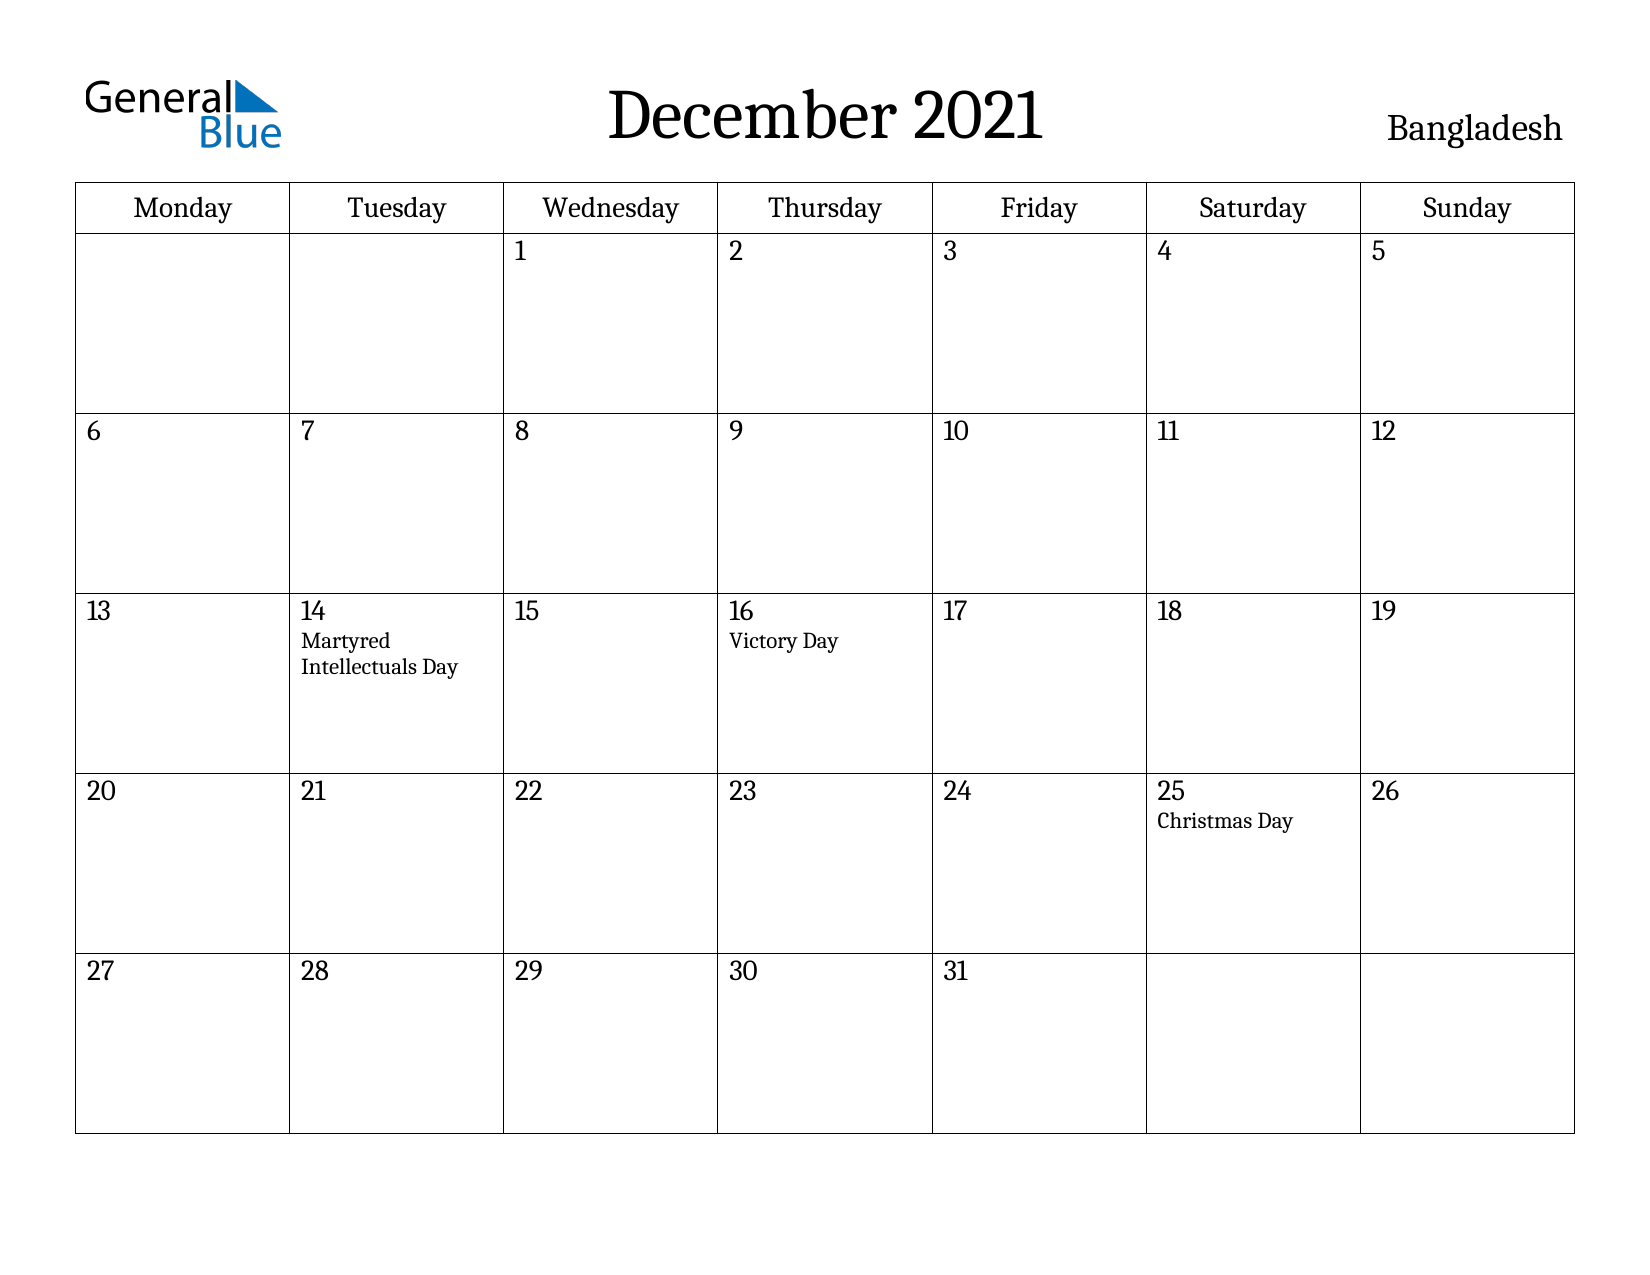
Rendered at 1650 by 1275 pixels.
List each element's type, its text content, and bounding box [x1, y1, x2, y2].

table_cell Martyred Intellectuals Day [290, 627, 503, 773]
table_cell 1 [504, 234, 717, 267]
table_cell [718, 988, 932, 1133]
table_cell [1147, 448, 1360, 593]
table_cell 28 [290, 954, 503, 987]
table_cell 23 [718, 774, 932, 807]
table_cell 18 [1147, 594, 1360, 627]
table_cell [1147, 954, 1360, 987]
table_cell 10 [933, 414, 1146, 447]
table_cell [933, 627, 1146, 773]
table_cell 14 [290, 594, 503, 627]
table_cell 30 [718, 954, 932, 987]
table_cell 29 [504, 954, 717, 987]
table_cell 16 [718, 594, 932, 627]
table_cell [1147, 988, 1360, 1133]
table_cell [290, 808, 503, 953]
picture [86, 80, 281, 148]
table_cell Tuesday [290, 183, 503, 233]
table_cell 20 [76, 774, 289, 807]
table_cell [718, 267, 932, 413]
table_cell 27 [76, 954, 289, 987]
table_cell [290, 448, 503, 593]
table_cell 19 [1361, 594, 1574, 627]
table_cell [76, 988, 289, 1133]
table_cell 15 [504, 594, 717, 627]
table_cell [933, 448, 1146, 593]
table_cell 9 [718, 414, 932, 447]
table_cell [76, 808, 289, 953]
table_cell 24 [933, 774, 1146, 807]
table_cell 17 [933, 594, 1146, 627]
table_header December 2021 [504, 75, 1146, 182]
table_cell [1147, 267, 1360, 413]
table_header [76, 75, 503, 182]
table_cell Saturday [1147, 183, 1360, 233]
table_cell 2 [718, 234, 932, 267]
table_cell [290, 988, 503, 1133]
table_cell [504, 627, 717, 773]
table_cell [290, 234, 503, 267]
table_cell [933, 808, 1146, 953]
table_cell [76, 627, 289, 773]
table_cell [1361, 267, 1574, 413]
table_cell 3 [933, 234, 1146, 267]
table_cell [76, 267, 289, 413]
table_cell [504, 808, 717, 953]
table_cell [1147, 627, 1360, 773]
table_cell Monday [76, 183, 289, 233]
table_cell Victory Day [718, 627, 932, 773]
table_cell [290, 267, 503, 413]
table_cell [933, 988, 1146, 1133]
table_cell 6 [76, 414, 289, 447]
table_cell [1361, 954, 1574, 987]
table_cell [718, 448, 932, 593]
table_cell [1361, 448, 1574, 593]
table_cell 8 [504, 414, 717, 447]
table_header Bangladesh [1146, 75, 1574, 182]
table_cell Christmas Day [1147, 808, 1360, 953]
table_cell [933, 267, 1146, 413]
table_cell 25 [1147, 774, 1360, 807]
table_cell 26 [1361, 774, 1574, 807]
table_cell [504, 267, 717, 413]
table_cell Sunday [1361, 183, 1574, 233]
table_cell [504, 448, 717, 593]
table_cell 31 [933, 954, 1146, 987]
table_cell 5 [1361, 234, 1574, 267]
table_cell [1361, 808, 1574, 953]
table_cell [504, 988, 717, 1133]
table_cell 11 [1147, 414, 1360, 447]
table_cell [76, 234, 289, 267]
table_cell 22 [504, 774, 717, 807]
table_cell [1361, 627, 1574, 773]
table_cell [718, 808, 932, 953]
table_cell 12 [1361, 414, 1574, 447]
table_cell Wednesday [504, 183, 717, 233]
table_cell Thursday [718, 183, 932, 233]
table_cell 4 [1147, 234, 1360, 267]
table_cell 21 [290, 774, 503, 807]
table_cell 13 [76, 594, 289, 627]
table_cell [76, 448, 289, 593]
table_cell Friday [933, 183, 1146, 233]
table_cell [1361, 988, 1574, 1133]
table_cell 7 [290, 414, 503, 447]
